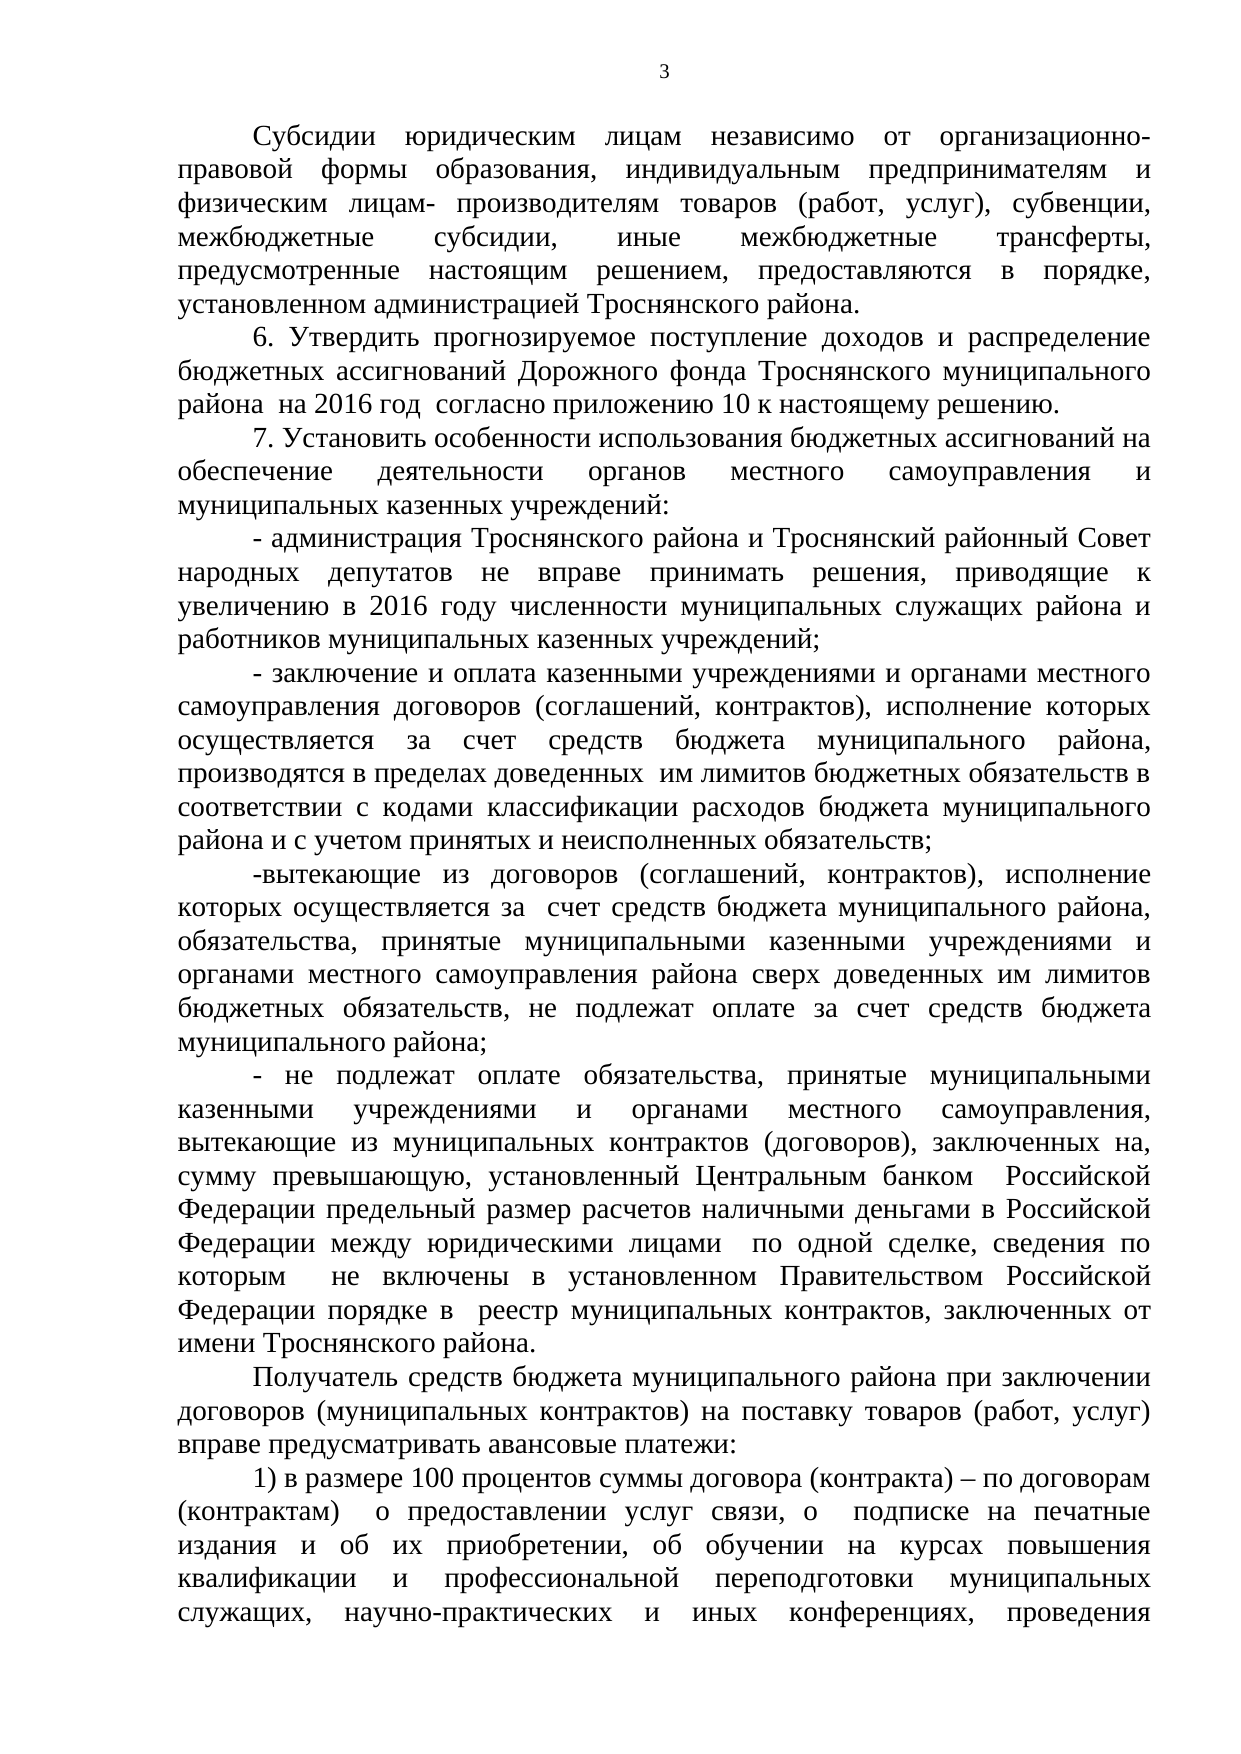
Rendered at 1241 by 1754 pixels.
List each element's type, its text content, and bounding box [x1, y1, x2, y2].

text - не подлежат оплате обязательства, принятые муниципальными казенными учреждениями и органами местного самоуправления, вытекающие из муниципальных контрактов (договоров), заключенных на, сумму превышающую, установленный Центральным банком Российской Федерации предельный размер расчетов наличными деньгами в Российской Федерации между юридическими лицами по одной сделке, сведения по которым не включены в установленном Правительством Российской Федерации порядке в реестр муниципальных контрактов, заключенных от имени Троснянского района. [177, 1057, 1152, 1359]
text Получатель средств бюджета муниципального района при заключении договоров (муниципальных контрактов) на поставку товаров (работ, услуг) вправе предусматривать авансовые платежи: [177, 1359, 1152, 1460]
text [177, 1460, 1152, 1627]
text - заключение и оплата казенными учреждениями и органами местного самоуправления договоров (соглашений, контрактов), исполнение которых осуществляется за счет средств бюджета муниципального района, производятся в пределах доведенных им лимитов бюджетных обязательств в соответствии с кодами классификации расходов бюджета муниципального района и с учетом принятых и неисполненных обязательств; [177, 655, 1152, 856]
text Субсидии юридическим лицам независимо от организационно-правовой формы образования, индивидуальным предпринимателям и физическим лицам- производителям товаров (работ, услуг), субвенции, межбюджетные субсидии, иные межбюджетные трансферты, предусмотренные настоящим решением, предоставляются в порядке, установленном администрацией Троснянского района. [177, 118, 1152, 319]
text -вытекающие из договоров (соглашений, контрактов), исполнение которых осуществляется за счет средств бюджета муниципального района, обязательства, принятые муниципальными казенными учреждениями и органами местного самоуправления района сверх доведенных им лимитов бюджетных обязательств, не подлежат оплате за счет средств бюджета муниципального района; [177, 856, 1152, 1057]
text 7. Установить особенности использования бюджетных ассигнований на обеспечение деятельности органов местного самоуправления и муниципальных казенных учреждений: [177, 420, 1152, 521]
text 6. Утвердить прогнозируемое поступление доходов и распределение бюджетных ассигнований Дорожного фонда Троснянского муниципального района на 2016 год согласно приложению 10 к настоящему решению. [177, 319, 1152, 420]
text - администрация Троснянского района и Троснянский районный Совет народных депутатов не вправе принимать решения, приводящие к увеличению в 2016 году численности муниципальных служащих района и работников муниципальных казенных учреждений; [177, 521, 1152, 655]
